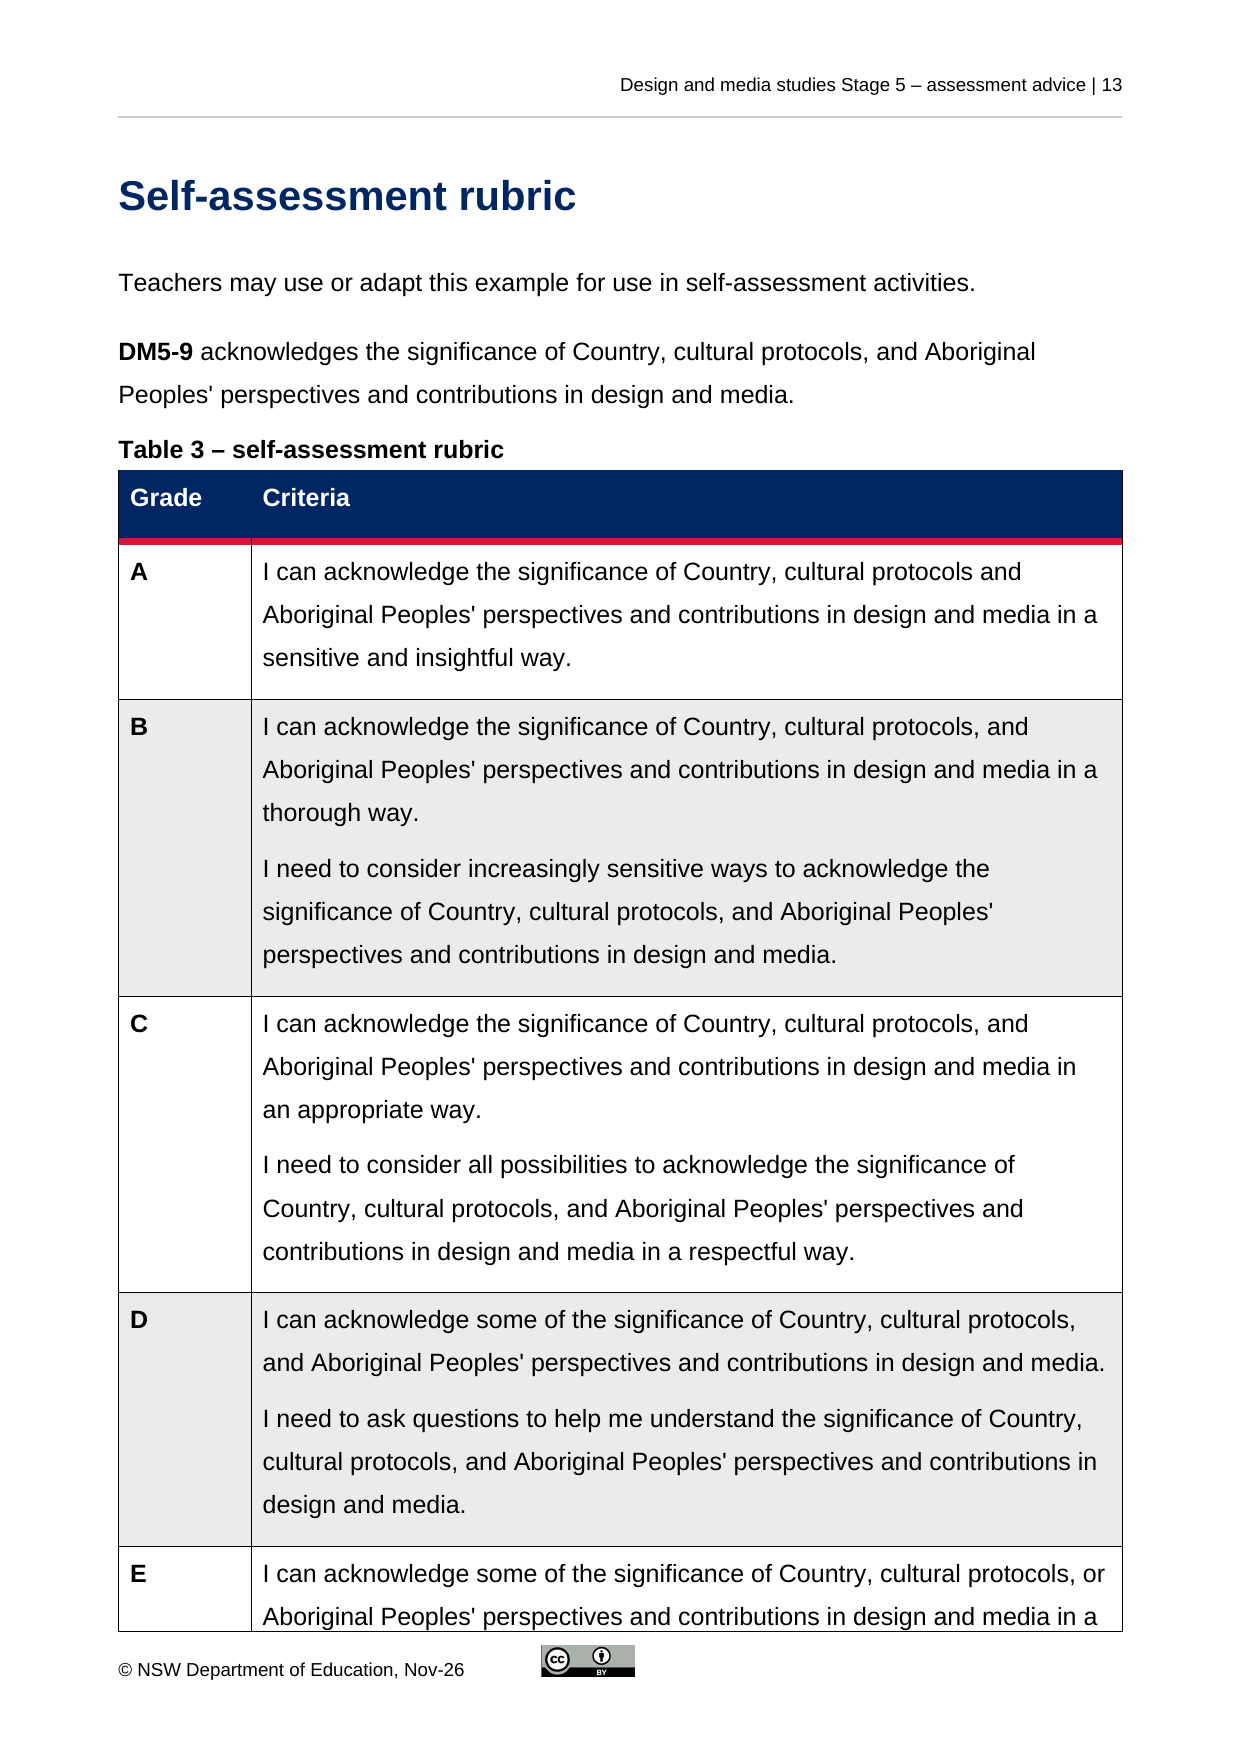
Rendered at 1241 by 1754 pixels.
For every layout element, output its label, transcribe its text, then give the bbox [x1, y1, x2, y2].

table_cell C [119, 997, 251, 1292]
list DM5-9 acknowledges the significance of Country, cultural protocols, and Aboriginal Peoples' perspectives and contributions in design and media. [118, 337, 1122, 408]
table_header Criteria [251, 470, 1122, 538]
table_cell B [119, 700, 251, 996]
table_header Grade [119, 470, 251, 538]
subtitle Self-assessment rubric [118, 172, 1122, 219]
table_cell I can acknowledge the significance of Country, cultural protocols and Aboriginal Peoples' perspectives and contributions in design and media in a sensitive and insightful way. [252, 545, 1122, 699]
table_cell I can acknowledge the significance of Country, cultural protocols, and Aboriginal Peoples' perspectives and contributions in design and media in an appropriate way. I need to consider all possibilities to acknowledge the significance of Country, cultural protocols, and Aboriginal Peoples' perspectives and contributions in design and media in a respectful way. [252, 997, 1122, 1292]
picture [541, 1645, 635, 1677]
table_cell D [119, 1293, 251, 1546]
text Teachers may use or adapt this example for use in self-assessment activities. [118, 268, 1122, 297]
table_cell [252, 1547, 1122, 1631]
table_cell E [119, 1547, 251, 1631]
table_cell I can acknowledge the significance of Country, cultural protocols, and Aboriginal Peoples' perspectives and contributions in design and media in a thorough way. I need to consider increasingly sensitive ways to acknowledge the significance of Country, cultural protocols, and Aboriginal Peoples' perspectives and contributions in design and media. [252, 700, 1122, 996]
text Table 3 – self-assessment rubric [118, 435, 1122, 464]
table_cell I can acknowledge some of the significance of Country, cultural protocols, and Aboriginal Peoples' perspectives and contributions in design and media. I need to ask questions to help me understand the significance of Country, cultural protocols, and Aboriginal Peoples' perspectives and contributions in design and media. [252, 1293, 1122, 1546]
table_cell A [119, 545, 251, 699]
